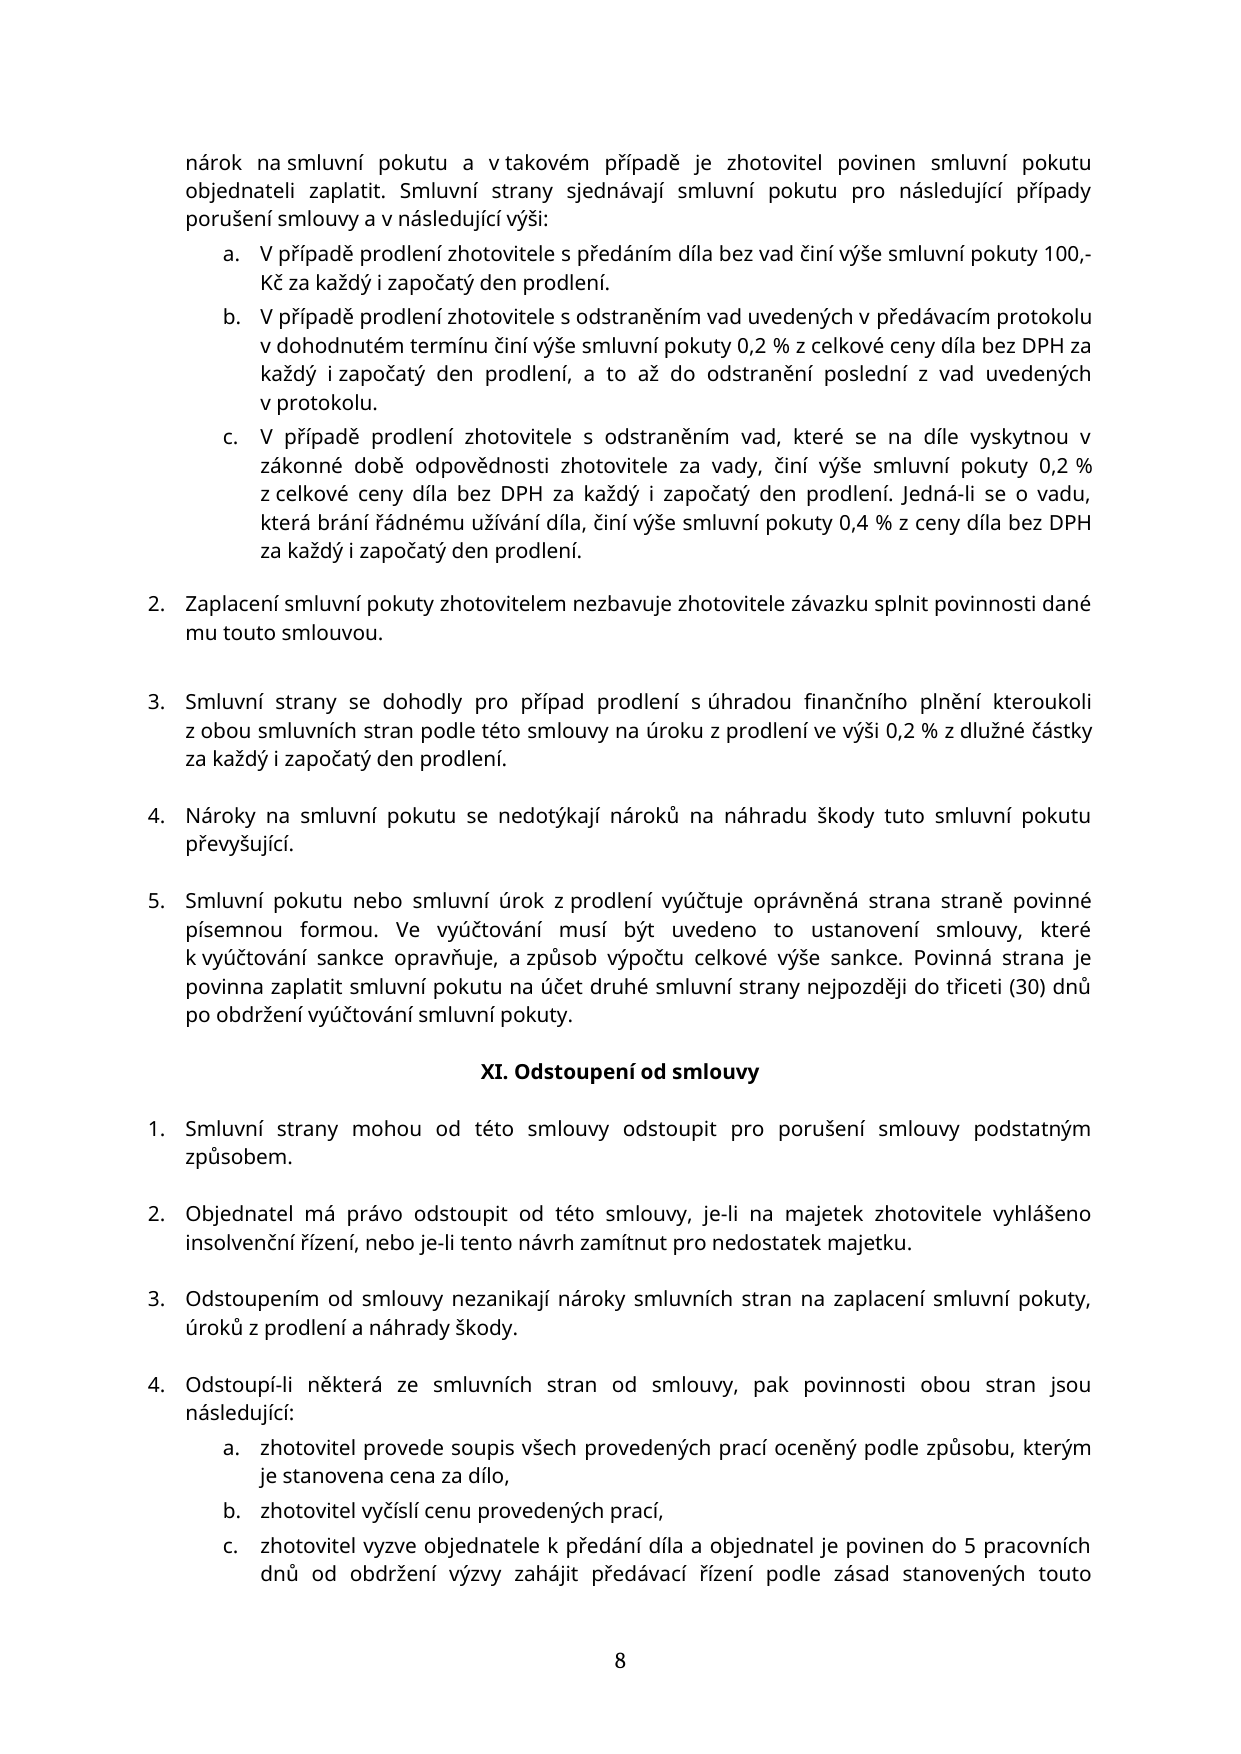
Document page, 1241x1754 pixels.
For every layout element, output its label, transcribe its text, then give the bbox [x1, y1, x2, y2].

list Smluvní strany se dohodly pro případ prodlení s úhradou finančního plnění kteroukoli z obou smluvních stran podle této smlouvy na úroku z prodlení ve výši 0,2 % z dlužné částky za každý i započatý den prodlení. [148, 687, 1092, 773]
list Objednatel má právo odstoupit od této smlouvy, je-li na majetek zhotovitele vyhlášeno insolvenční řízení, nebo je-li tento návrh zamítnut pro nedostatek majetku. [148, 1199, 1092, 1256]
list Zaplacení smluvní pokuty zhotovitelem nezbavuje zhotovitele závazku splnit povinnosti dané mu touto smlouvou. [148, 589, 1092, 646]
list Smluvní strany mohou od této smlouvy odstoupit pro porušení smlouvy podstatným způsobem. [148, 1114, 1092, 1171]
list Nároky na smluvní pokutu se nedotýkají nároků na náhradu škody tuto smluvní pokutu převyšující. [148, 801, 1092, 858]
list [223, 1531, 1092, 1588]
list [148, 148, 1092, 233]
list Odstoupí-li některá ze smluvních stran od smlouvy, pak povinnosti obou stran jsou následující: [148, 1370, 1092, 1427]
text XI. Odstoupení od smlouvy [148, 1057, 1092, 1086]
list V případě prodlení zhotovitele s předáním díla bez vad činí výše smluvní pokuty 100,- Kč za každý i započatý den prodlení. [223, 239, 1092, 296]
list V případě prodlení zhotovitele s odstraněním vad uvedených v předávacím protokolu v dohodnutém termínu činí výše smluvní pokuty 0,2 % z celkové ceny díla bez DPH za každý i započatý den prodlení, a to až do odstranění poslední z vad uvedených v protokolu. [223, 302, 1092, 416]
list Smluvní pokutu nebo smluvní úrok z prodlení vyúčtuje oprávněná strana straně povinné písemnou formou. Ve vyúčtování musí být uvedeno to ustanovení smlouvy, které k vyúčtování sankce opravňuje, a způsob výpočtu celkové výše sankce. Povinná strana je povinna zaplatit smluvní pokutu na účet druhé smluvní strany nejpozději do třiceti (30) dnů po obdržení vyúčtování smluvní pokuty. [148, 886, 1092, 1029]
list zhotovitel vyčíslí cenu provedených prací, [223, 1496, 1092, 1524]
list Odstoupením od smlouvy nezanikají nároky smluvních stran na zaplacení smluvní pokuty, úroků z prodlení a náhrady škody. [148, 1284, 1092, 1341]
list V případě prodlení zhotovitele s odstraněním vad, které se na díle vyskytnou v zákonné době odpovědnosti zhotovitele za vady, činí výše smluvní pokuty 0,2 % z celkové ceny díla bez DPH za každý i započatý den prodlení. Jedná-li se o vadu, která brání řádnému užívání díla, činí výše smluvní pokuty 0,4 % z ceny díla bez DPH za každý i započatý den prodlení. [223, 422, 1092, 564]
list zhotovitel provede soupis všech provedených prací oceněný podle způsobu, kterým je stanovena cena za dílo, [223, 1433, 1092, 1490]
